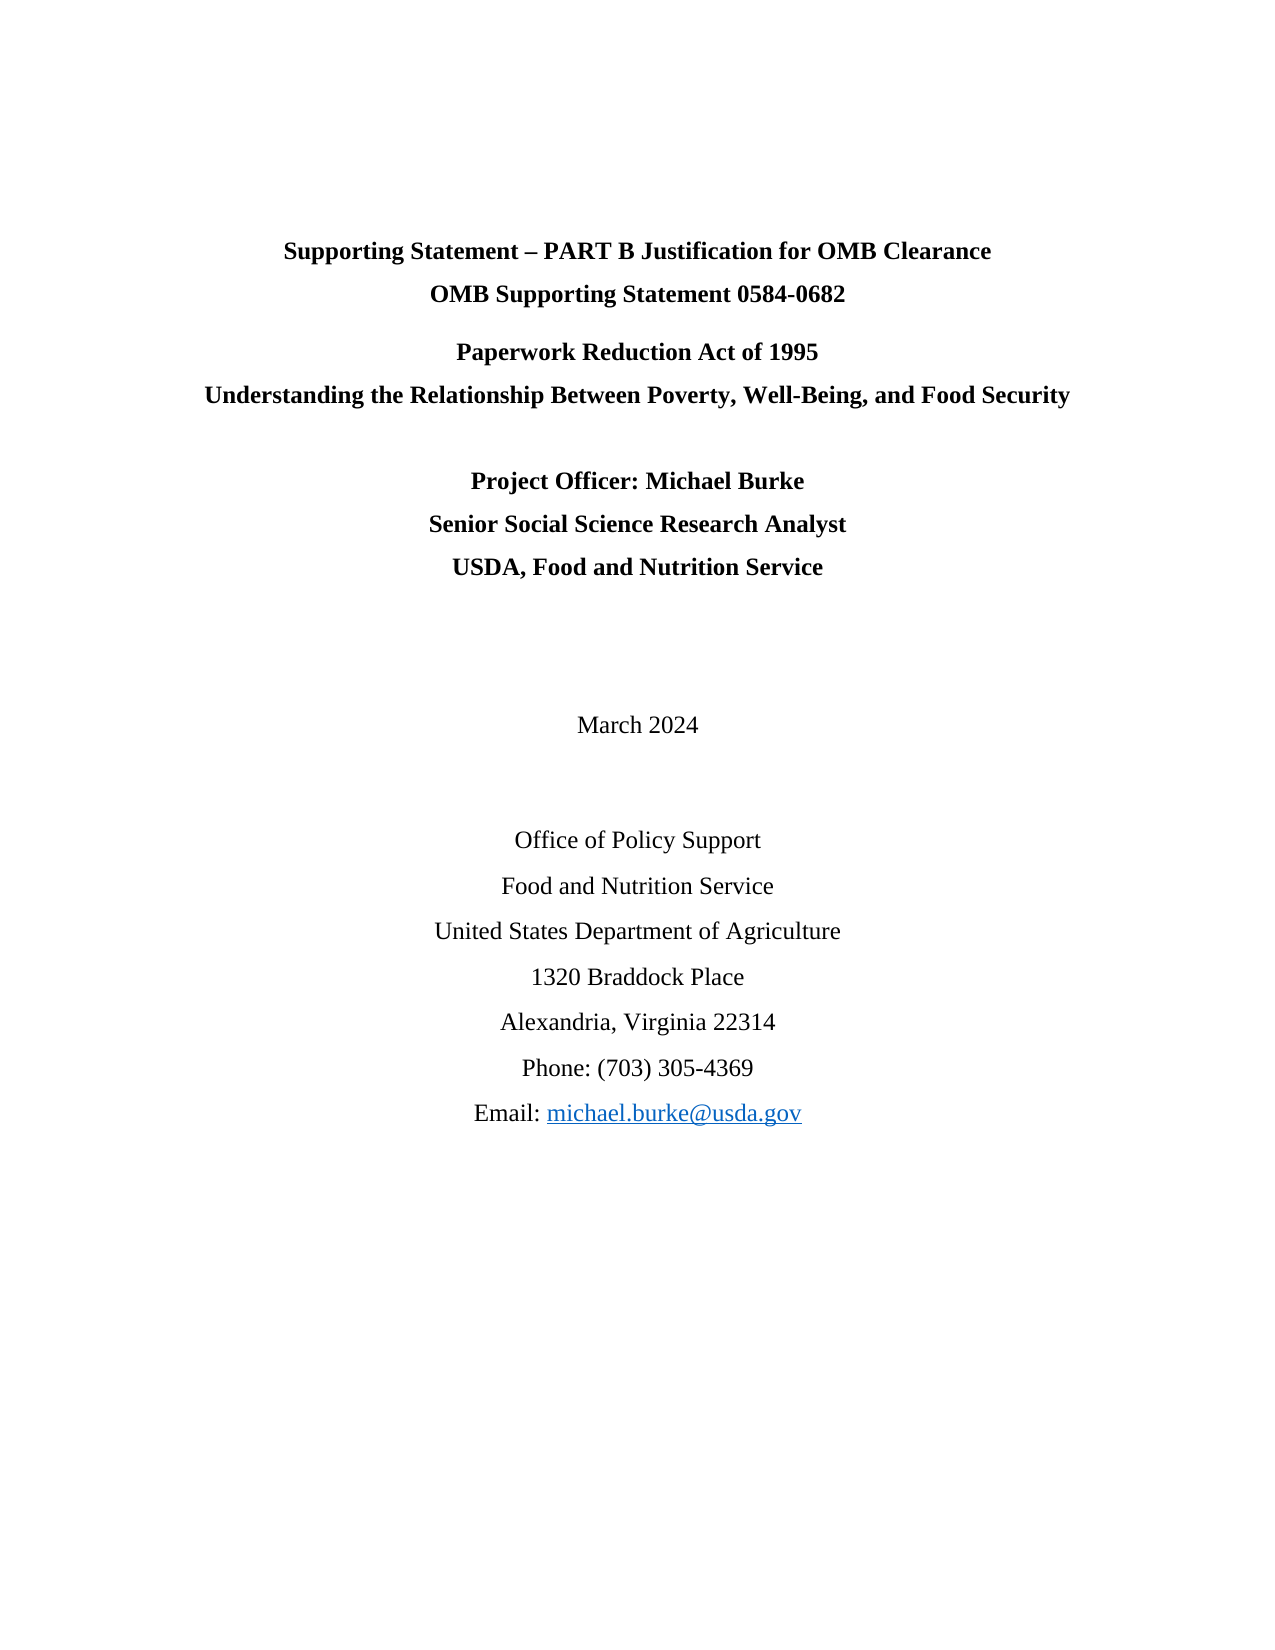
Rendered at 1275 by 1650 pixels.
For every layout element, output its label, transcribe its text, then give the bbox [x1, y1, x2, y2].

text 1320 Braddock Place [150, 962, 1125, 991]
text Alexandria, Virginia 22314 [150, 1007, 1125, 1036]
text Supporting Statement – PART B Justification for OMB Clearance [150, 236, 1125, 265]
text Understanding the Relationship Between Poverty, Well-Being, and Food Security [150, 380, 1125, 409]
text Email: michael.burke@usda.gov [150, 1098, 1125, 1127]
text Paperwork Reduction Act of 1995 [150, 337, 1125, 366]
text Office of Policy Support [150, 826, 1125, 854]
text Project Officer: Michael Burke [150, 466, 1125, 495]
text United States Department of Agriculture [150, 916, 1125, 945]
text Phone: (703) 305-4369 [150, 1053, 1125, 1081]
text USDA, Food and Nutrition Service [150, 552, 1125, 581]
text OMB Supporting Statement 0584-0682 [150, 279, 1125, 308]
text Food and Nutrition Service [150, 871, 1125, 900]
text March 2024 [150, 711, 1125, 739]
text Senior Social Science Research Analyst [150, 509, 1125, 538]
